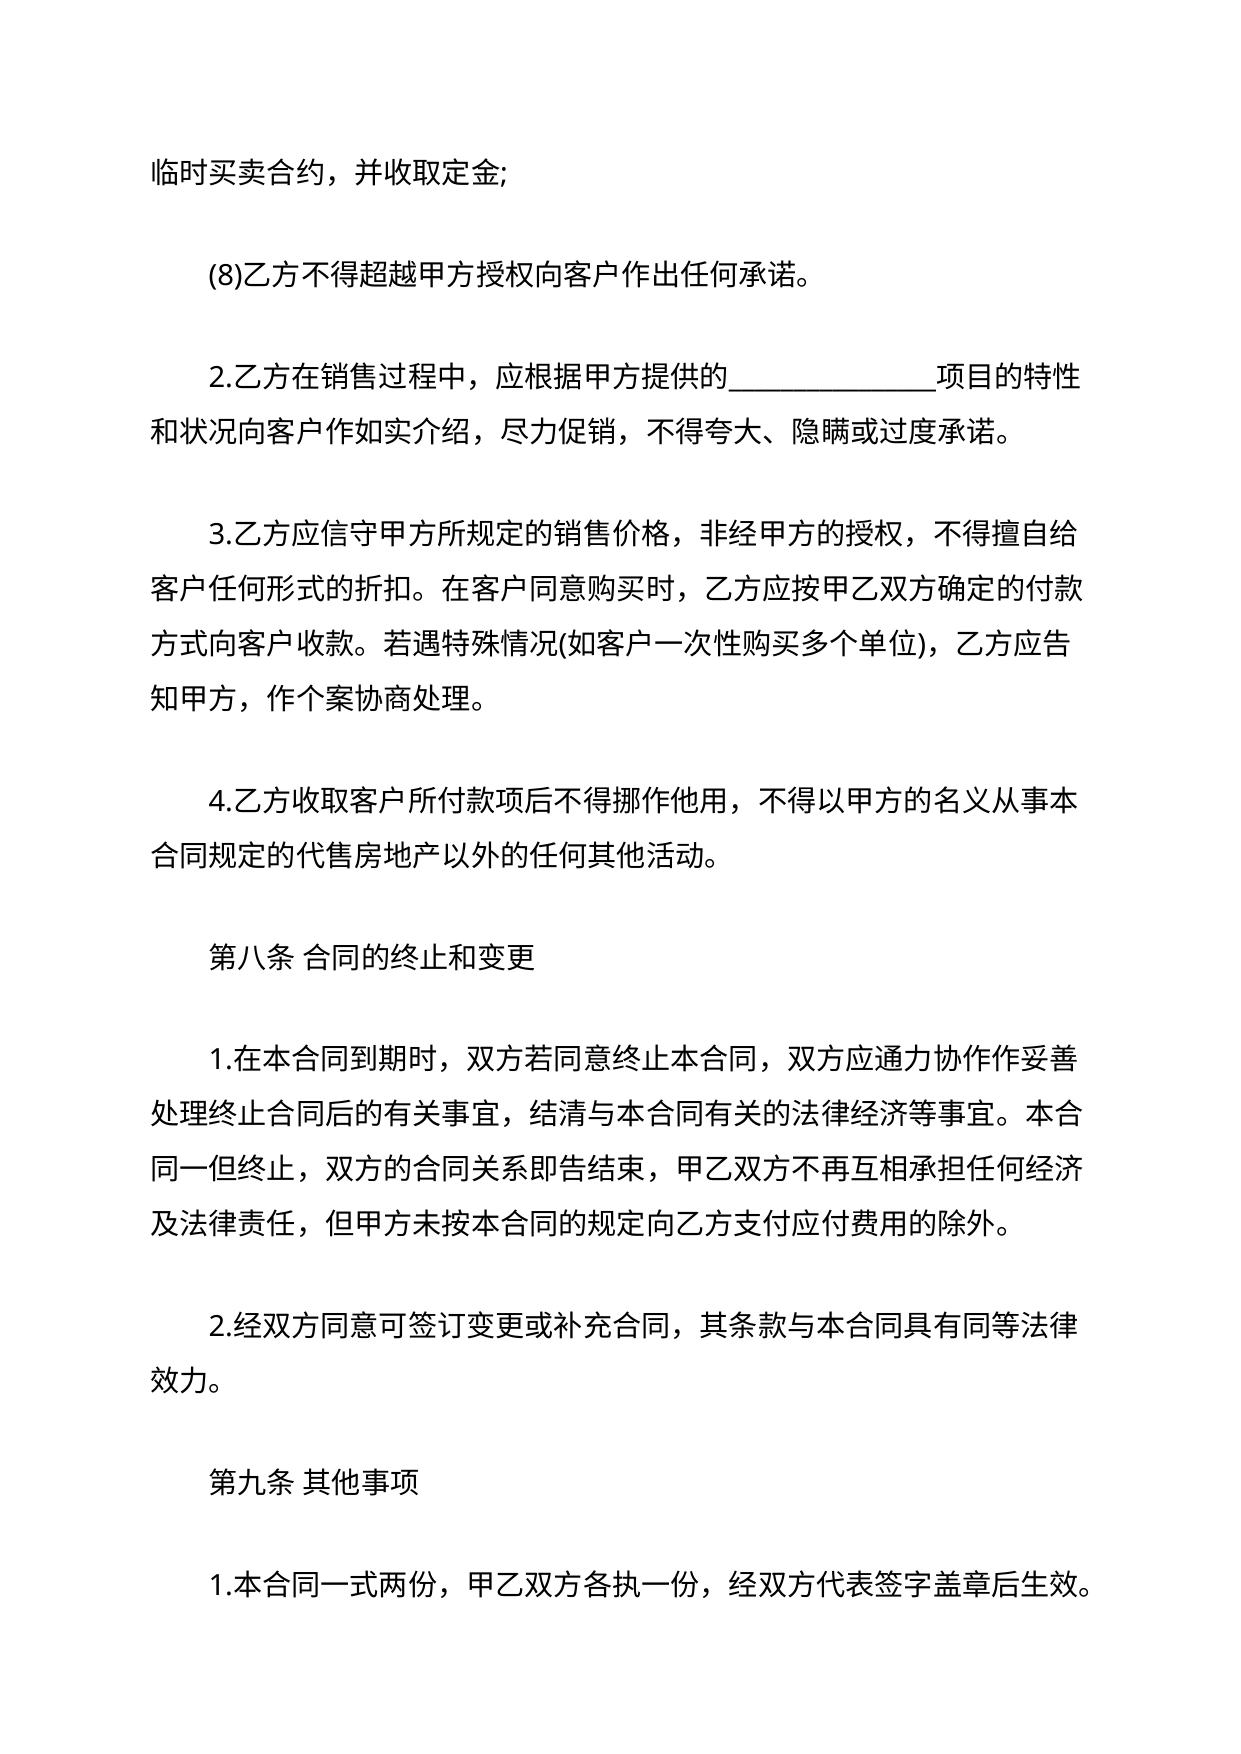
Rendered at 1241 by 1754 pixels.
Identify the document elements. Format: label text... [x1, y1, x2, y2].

text 2.乙方在销售过程中，应根据甲方提供的________________项目的特性和状况向客户作如实介绍，尽力促销，不得夸大、隐瞒或过度承诺。 [150, 354, 1090, 451]
text 1.本合同一式两份，甲乙双方各执一份，经双方代表签字盖章后生效。 [150, 1561, 1090, 1603]
text 第九条 其他事项 [150, 1459, 1090, 1502]
text 4.乙方收取客户所付款项后不得挪作他用，不得以甲方的名义从事本合同规定的代售房地产以外的任何其他活动。 [150, 777, 1090, 875]
text 3.乙方应信守甲方所规定的销售价格，非经甲方的授权，不得擅自给客户任何形式的折扣。在客户同意购买时，乙方应按甲乙双方确定的付款方式向客户收款。若遇特殊情况(如客户一次性购买多个单位)，乙方应告知甲方，作个案协商处理。 [150, 511, 1090, 718]
text 2.经双方同意可签订变更或补充合同，其条款与本合同具有同等法律效力。 [150, 1302, 1090, 1400]
text 1.在本合同到期时，双方若同意终止本合同，双方应通力协作作妥善处理终止合同后的有关事宜，结清与本合同有关的法律经济等事宜。本合同一但终止，双方的合同关系即告结束，甲乙双方不再互相承担任何经济及法律责任，但甲方未按本合同的规定向乙方支付应付费用的除外。 [150, 1036, 1090, 1243]
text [150, 150, 1090, 192]
text 第八条 合同的终止和变更 [150, 934, 1090, 976]
text (8)乙方不得超越甲方授权向客户作出任何承诺。 [150, 252, 1090, 294]
